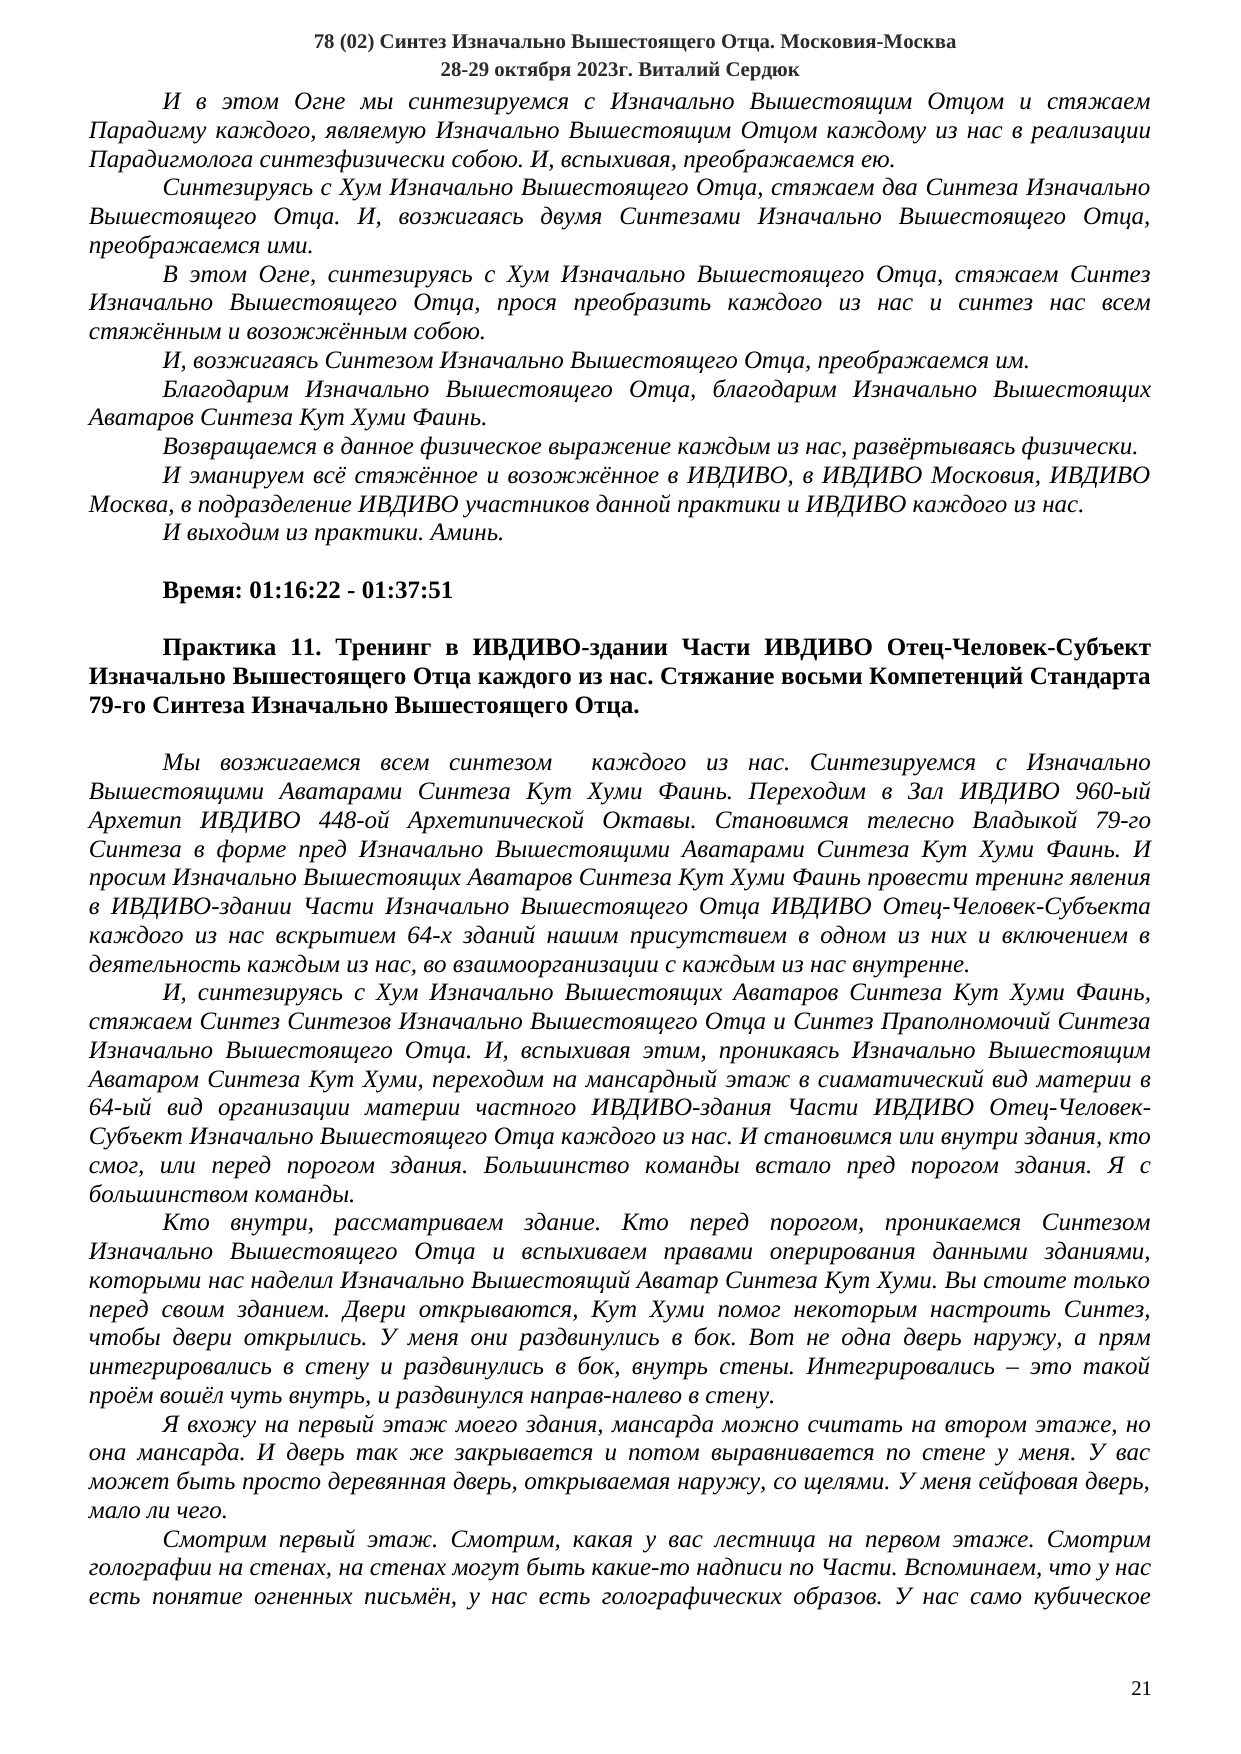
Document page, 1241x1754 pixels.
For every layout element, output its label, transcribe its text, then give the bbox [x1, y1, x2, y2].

text И, синтезируясь с Хум Изначально Вышестоящих Аватаров Синтеза Кут Хуми Фаинь, стяжаем Синтез Синтезов Изначально Вышестоящего Отца и Синтез Праполномочий Синтеза Изначально Вышестоящего Отца. И, вспыхивая этим, проникаясь Изначально Вышестоящим Аватаром Синтеза Кут Хуми, переходим на мансардный этаж в сиаматический вид материи в 64-ый вид организации материи частного ИВДИВО-здания Части ИВДИВО Отец-Человек- Субъект Изначально Вышестоящего Отца каждого из нас. И становимся или внутри здания, кто смог, или перед порогом здания. Большинство команды встало пред порогом здания. Я с большинством команды. [89, 977, 1152, 1207]
text Возвращаемся в данное физическое выражение каждым из нас, развёртываясь физически. [89, 431, 1152, 460]
text И выходим из практики. Аминь. [89, 517, 1152, 546]
text Время: 01:16:22 - 01:37:51 [89, 575, 1152, 604]
text Синтезируясь с Хум Изначально Вышестоящего Отца, стяжаем два Синтеза Изначально Вышестоящего Отца. И, возжигаясь двумя Синтезами Изначально Вышестоящего Отца, преображаемся ими. [89, 172, 1152, 259]
text Практика 11. Тренинг в ИВДИВО-здании Части ИВДИВО Отец-Человек-Субъект Изначально Вышестоящего Отца каждого из нас. Стяжание восьми Компетенций Стандарта 79-го Синтеза Изначально Вышестоящего Отца. [89, 632, 1152, 719]
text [89, 1524, 1152, 1610]
text Благодарим Изначально Вышестоящего Отца, благодарим Изначально Вышестоящих Аватаров Синтеза Кут Хуми Фаинь. [89, 374, 1152, 431]
text Я вхожу на первый этаж моего здания, мансарда можно считать на втором этаже, но она мансарда. И дверь так же закрывается и потом выравнивается по стене у меня. У вас может быть просто деревянная дверь, открываемая наружу, со щелями. У меня сейфовая дверь, мало ли чего. [89, 1409, 1152, 1524]
text И, возжигаясь Синтезом Изначально Вышестоящего Отца, преображаемся им. [89, 345, 1152, 374]
text И эманируем всё стяжённое и возожжённое в ИВДИВО, в ИВДИВО Московия, ИВДИВО Москва, в подразделение ИВДИВО участников данной практики и ИВДИВО каждого из нас. [89, 460, 1152, 517]
text Мы возжигаемся всем синтезом каждого из нас. Синтезируемся с Изначально Вышестоящими Аватарами Синтеза Кут Хуми Фаинь. Переходим в Зал ИВДИВО 960-ый Архетип ИВДИВО 448-ой Архетипической Октавы. Становимся телесно Владыкой 79-го Синтеза в форме пред Изначально Вышестоящими Аватарами Синтеза Кут Хуми Фаинь. И просим Изначально Вышестоящих Аватаров Синтеза Кут Хуми Фаинь провести тренинг явления в ИВДИВО-здании Части Изначально Вышестоящего Отца ИВДИВО Отец-Человек-Субъекта каждого из нас вскрытием 64-х зданий нашим присутствием в одном из них и включением в деятельность каждым из нас, во взаимоорганизации с каждым из нас внутренне. [89, 747, 1152, 977]
text В этом Огне, синтезируясь с Хум Изначально Вышестоящего Отца, стяжаем Синтез Изначально Вышестоящего Отца, прося преобразить каждого из нас и синтез нас всем стяжённым и возожжённым собою. [89, 259, 1152, 345]
text И в этом Огне мы синтезируемся с Изначально Вышестоящим Отцом и стяжаем Парадигму каждого, являемую Изначально Вышестоящим Отцом каждому из нас в реализации Парадигмолога синтезфизически собою. И, вспыхивая, преображаемся ею. [89, 86, 1152, 172]
text Кто внутри, рассматриваем здание. Кто перед порогом, проникаемся Синтезом Изначально Вышестоящего Отца и вспыхиваем правами оперирования данными зданиями, которыми нас наделил Изначально Вышестоящий Аватар Синтеза Кут Хуми. Вы стоите только перед своим зданием. Двери открываются, Кут Хуми помог некоторым настроить Синтез, чтобы двери открылись. У меня они раздвинулись в бок. Вот не одна дверь наружу, а прям интегрировались в стену и раздвинулись в бок, внутрь стены. Интегрировались – это такой проём вошёл чуть внутрь, и раздвинулся направ-налево в стену. [89, 1207, 1152, 1409]
